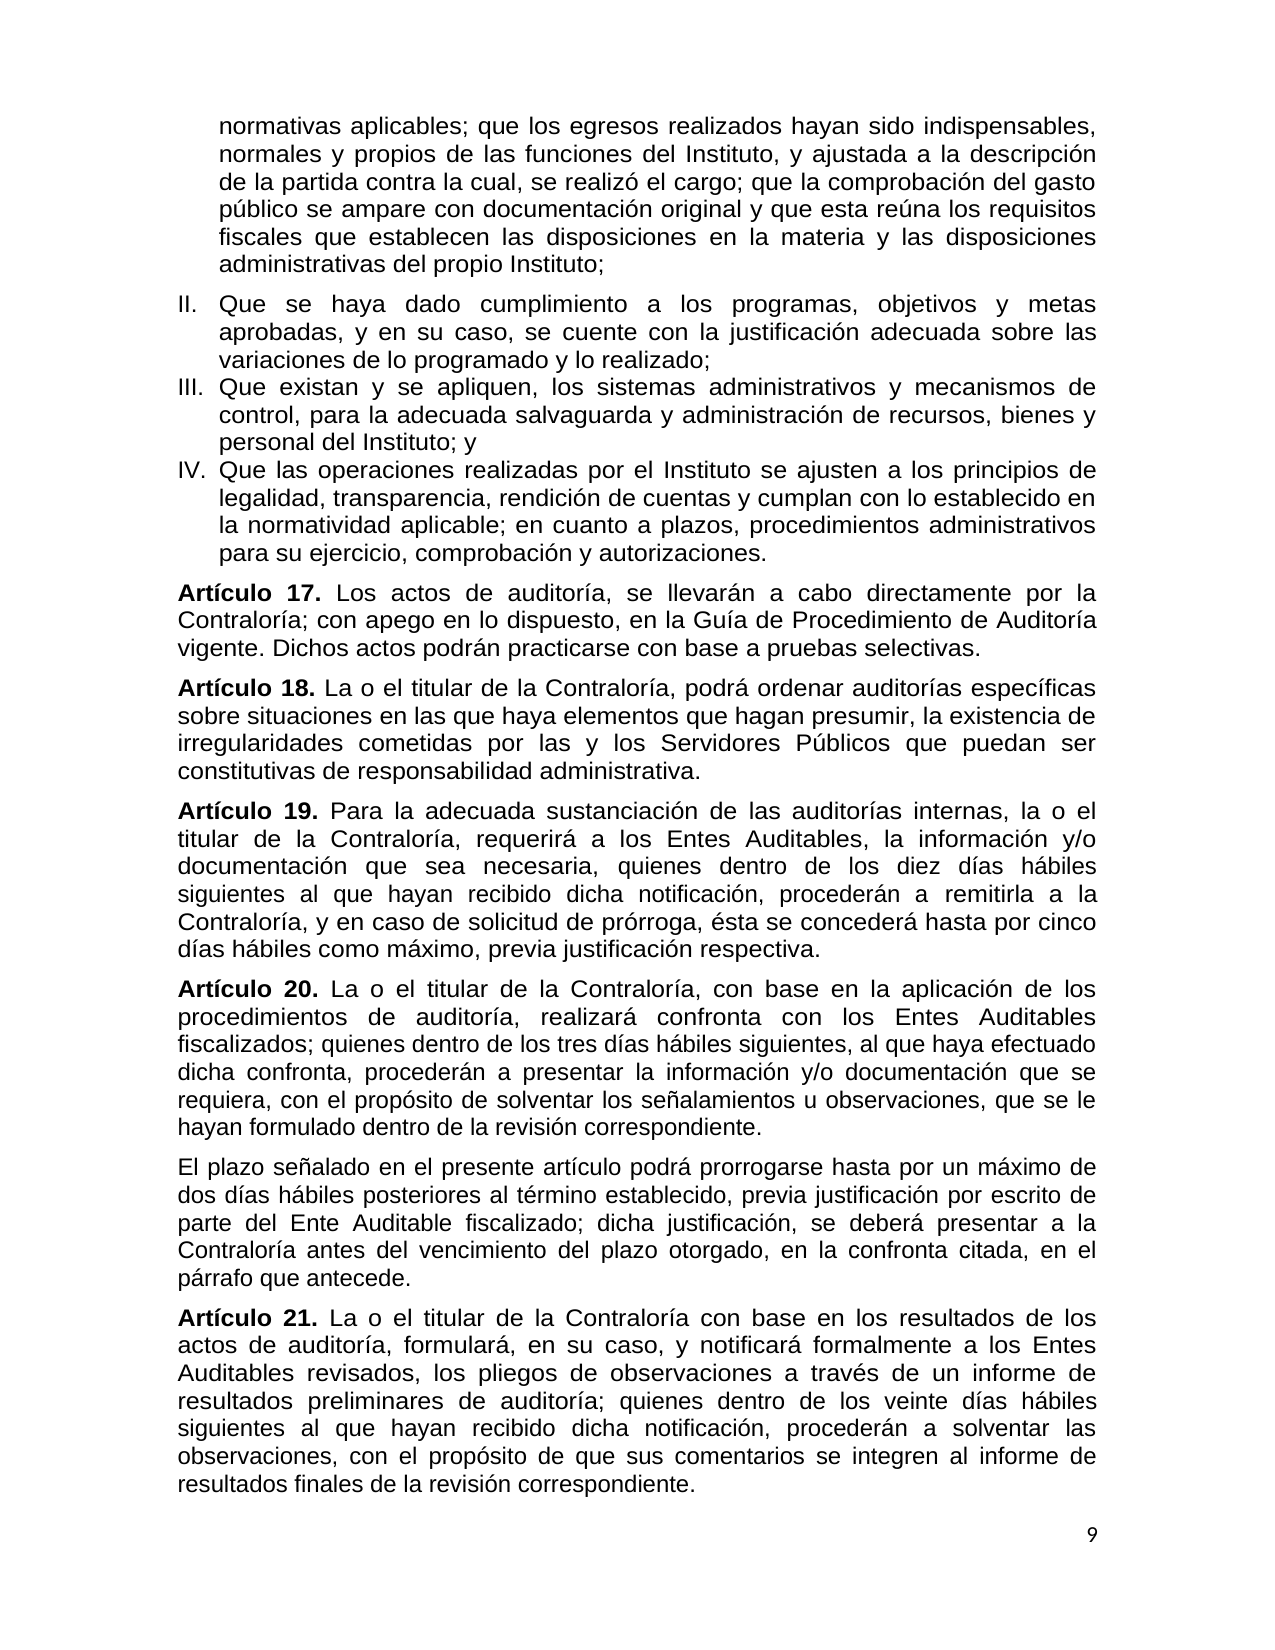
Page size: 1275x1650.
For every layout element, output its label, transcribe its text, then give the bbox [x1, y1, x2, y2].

text Artículo 21. La o el titular de la Contraloría con base en los resultados de los actos de auditoría, formulará, en su caso, y notificará formalmente a los Entes Auditables revisados, los pliegos de observaciones a través de un informe de resultados preliminares de auditoría; quienes dentro de los veinte días hábiles siguientes al que hayan recibido dicha notificación, procederán a solventar las observaciones, con el propósito de que sus comentarios se integren al informe de resultados finales de la revisión correspondiente. [177, 1304, 1098, 1497]
list Que las operaciones realizadas por el Instituto se ajusten a los principios de legalidad, transparencia, rendición de cuentas y cumplan con lo establecido en la normatividad aplicable; en cuanto a plazos, procedimientos administrativos para su ejercicio, comprobación y autorizaciones. [177, 456, 1098, 566]
text Artículo 17. Los actos de auditoría, se llevarán a cabo directamente por la Contraloría; con apego en lo dispuesto, en la Guía de Procedimiento de Auditoría vigente. Dichos actos podrán practicarse con base a pruebas selectivas. [177, 579, 1098, 662]
list Que se haya dado cumplimiento a los programas, objetivos y metas aprobadas, y en su caso, se cuente con la justificación adecuada sobre las variaciones de lo programado y lo realizado; [177, 290, 1098, 373]
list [177, 112, 1098, 278]
text Artículo 18. La o el titular de la Contraloría, podrá ordenar auditorías específicas sobre situaciones en las que haya elementos que hagan presumir, la existencia de irregularidades cometidas por las y los Servidores Públicos que puedan ser constitutivas de responsabilidad administrativa. [177, 674, 1098, 784]
text El plazo señalado en el presente artículo podrá prorrogarse hasta por un máximo de dos días hábiles posteriores al término establecido, previa justificación por escrito de parte del Ente Auditable fiscalizado; dicha justificación, se deberá presentar a la Contraloría antes del vencimiento del plazo otorgado, en la confronta citada, en el párrafo que antecede. [177, 1153, 1098, 1291]
text Artículo 19. Para la adecuada sustanciación de las auditorías internas, la o el titular de la Contraloría, requerirá a los Entes Auditables, la información y/o documentación que sea necesaria, quienes dentro de los diez días hábiles siguientes al que hayan recibido dicha notificación, procederán a remitirla a la Contraloría, y en caso de solicitud de prórroga, ésta se concederá hasta por cinco días hábiles como máximo, previa justificación respectiva. [177, 797, 1098, 963]
list Que existan y se apliquen, los sistemas administrativos y mecanismos de control, para la adecuada salvaguarda y administración de recursos, bienes y personal del Instituto; y [177, 373, 1098, 456]
text Artículo 20. La o el titular de la Contraloría, con base en la aplicación de los procedimientos de auditoría, realizará confronta con los Entes Auditables fiscalizados; quienes dentro de los tres días hábiles siguientes, al que haya efectuado dicha confronta, procederán a presentar la información y/o documentación que se requiera, con el propósito de solventar los señalamientos u observaciones, que se le hayan formulado dentro de la revisión correspondiente. [177, 975, 1098, 1141]
